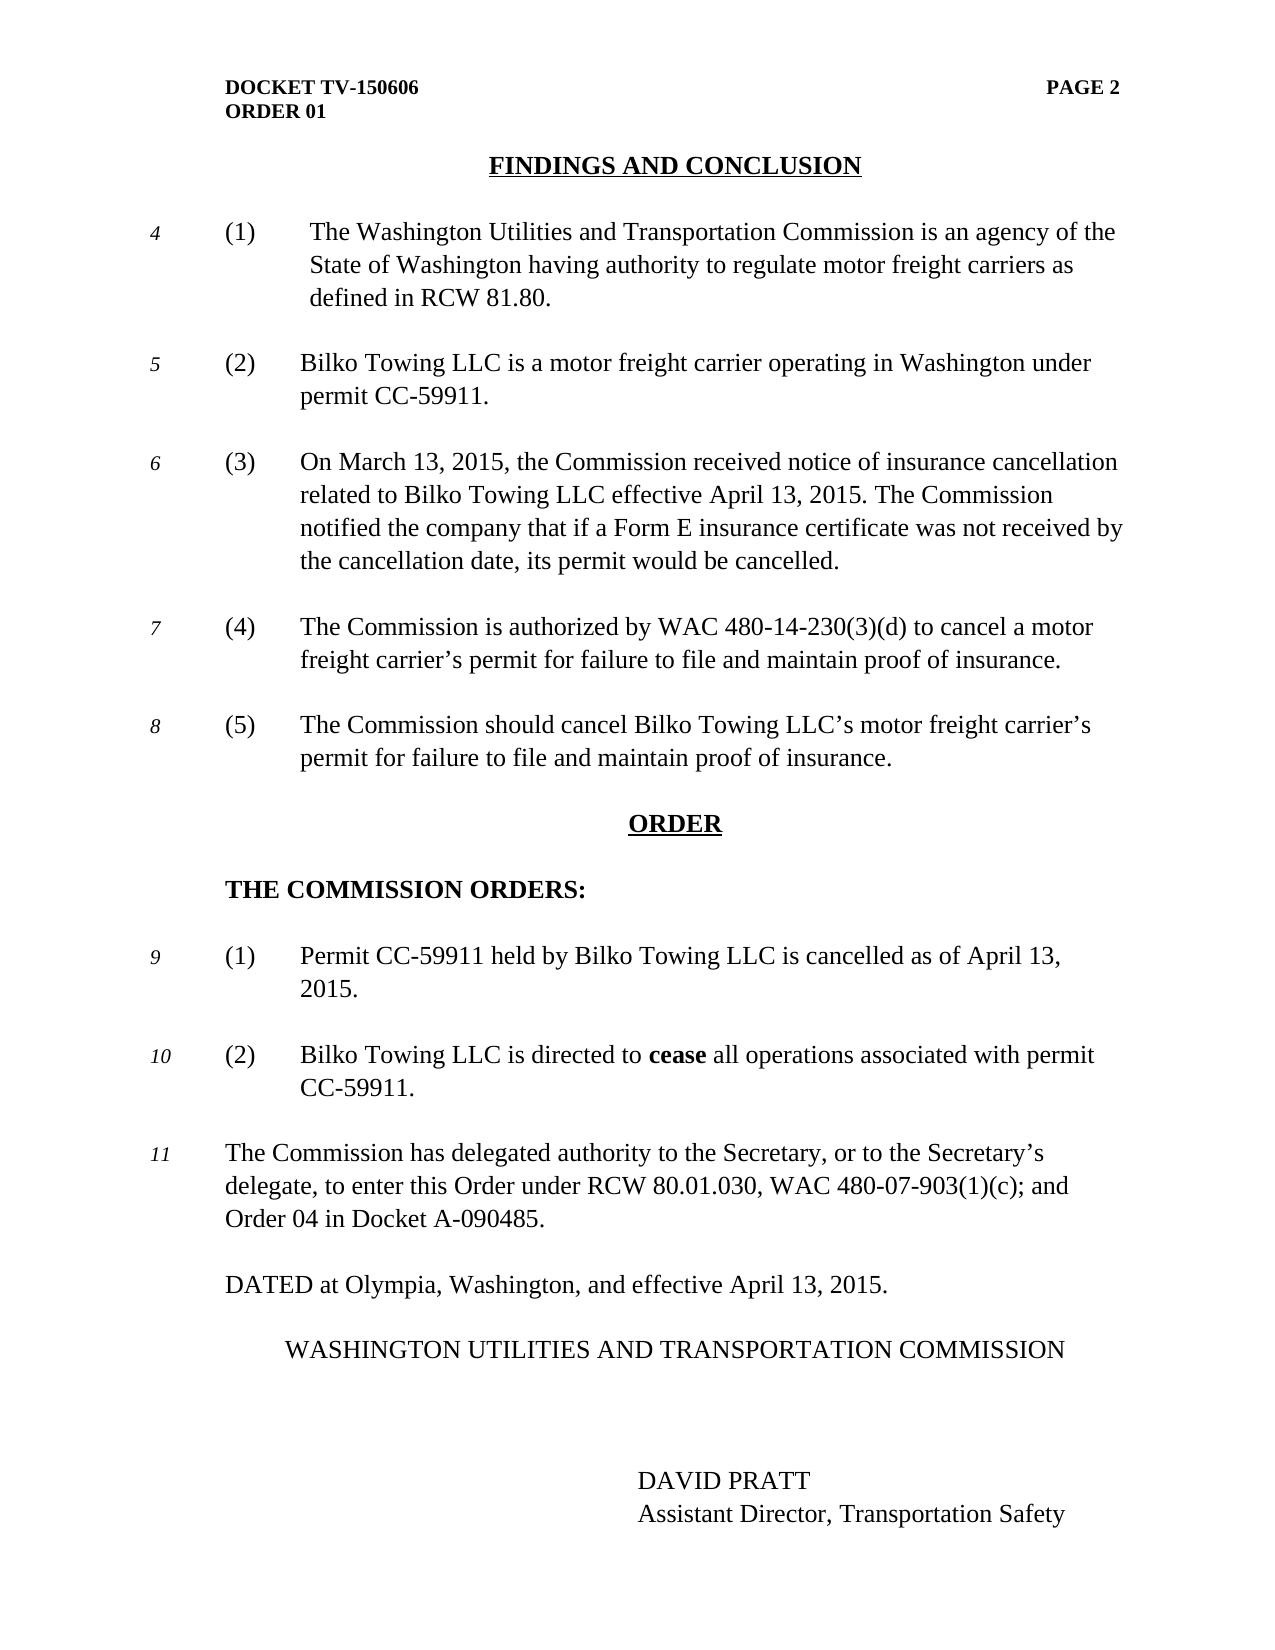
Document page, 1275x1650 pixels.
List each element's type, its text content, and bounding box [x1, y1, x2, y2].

list (5) The Commission should cancel Bilko Towing LLC’s motor freight carrier’s permit for failure to file and maintain proof of insurance. [150, 709, 1125, 772]
text FINDINGS AND CONCLUSION [225, 150, 1125, 180]
list (2) Bilko Towing LLC is directed to cease all operations associated with permit CC-59911. [150, 1039, 1125, 1102]
text Assistant Director, Transportation Safety [225, 1498, 1125, 1528]
list (2) Bilko Towing LLC is a motor freight carrier operating in Washington under permit CC-59911. [150, 347, 1125, 410]
list (4) The Commission is authorized by WAC 480-14-230(3)(d) to cancel a motor freight carrier’s permit for failure to file and maintain proof of insurance. [150, 611, 1125, 674]
text DATED at Olympia, Washington, and effective April 13, 2015. [225, 1269, 1125, 1299]
list (3) On March 13, 2015, the Commission received notice of insurance cancellation related to Bilko Towing LLC effective April 13, 2015. The Commission notified the company that if a Form E insurance certificate was not received by the cancellation date, its permit would be cancelled. [150, 446, 1125, 575]
list (1) Permit CC-59911 held by Bilko Towing LLC is cancelled as of April 13, 2015. [150, 940, 1125, 1003]
text ORDER [225, 808, 1125, 838]
text DAVID PRATT [225, 1465, 1125, 1495]
text THE COMMISSION ORDERS: [225, 874, 1125, 904]
list The Commission has delegated authority to the Secretary, or to the Secretary’s delegate, to enter this Order under RCW 80.01.030, WAC 480-07-903(1)(c); and Order 04 in Docket A-090485. [150, 1137, 1125, 1233]
subtitle WASHINGTON UTILITIES AND TRANSPORTATION COMMISSION [225, 1334, 1125, 1364]
list (1) The Washington Utilities and Transportation Commission is an agency of the State of Washington having authority to regulate motor freight carriers as defined in RCW 81.80. [150, 216, 1125, 312]
